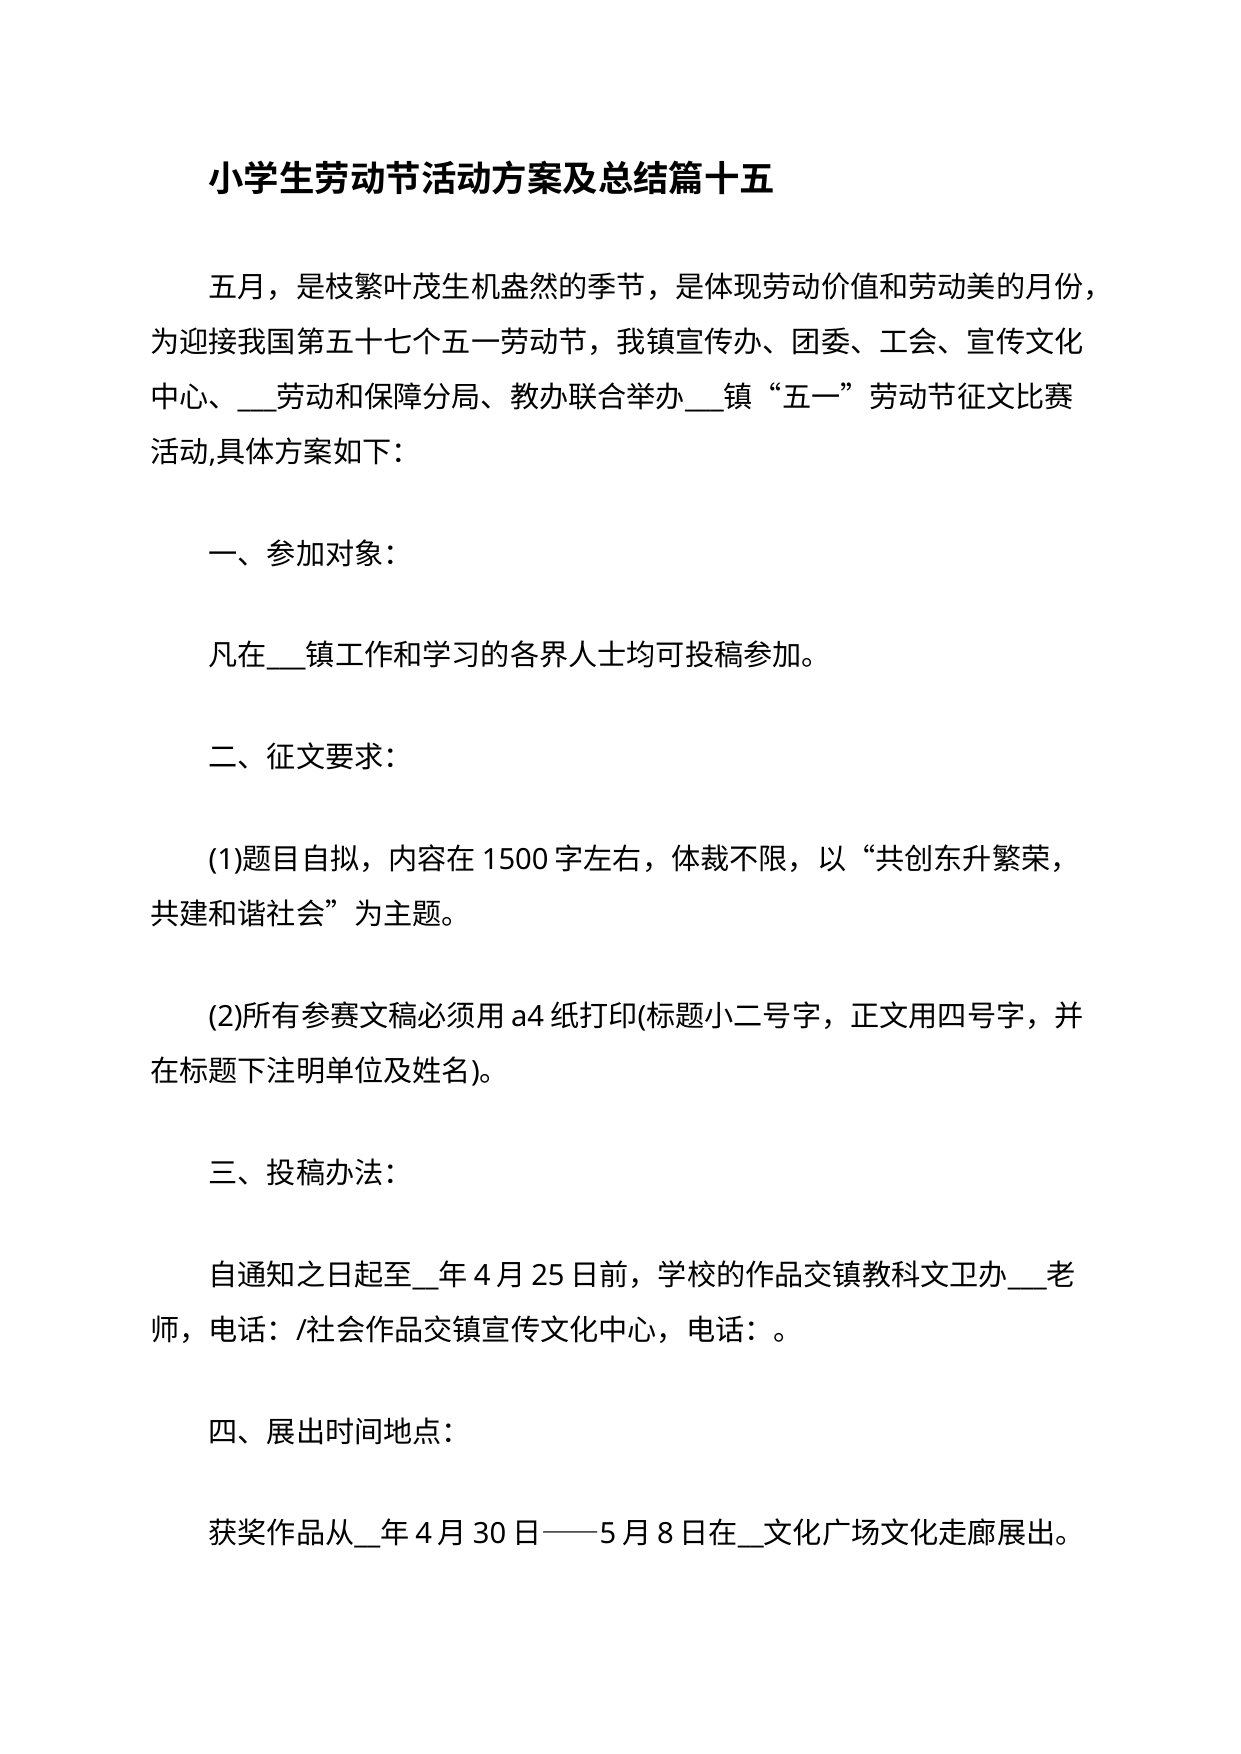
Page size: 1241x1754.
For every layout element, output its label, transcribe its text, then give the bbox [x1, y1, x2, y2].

text 四、展出时间地点： [150, 1408, 1090, 1451]
text 三、投稿办法： [150, 1149, 1090, 1192]
text (1)题目自拟，内容在1500字左右，体裁不限，以“共创东升繁荣，共建和谐社会”为主题。 [150, 836, 1090, 933]
text 自通知之日起至__年4月25日前，学校的作品交镇教科文卫办___老师，电话：/社会作品交镇宣传文化中心，电话：。 [150, 1251, 1090, 1349]
text 凡在___镇工作和学习的各界人士均可投稿参加。 [150, 632, 1090, 674]
text (2)所有参赛文稿必须用a4纸打印(标题小二号字，正文用四号字，并在标题下注明单位及姓名)。 [150, 992, 1090, 1090]
text 小学生劳动节活动方案及总结篇十五 [150, 150, 1090, 201]
text 二、征文要求： [150, 734, 1090, 776]
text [150, 1510, 1090, 1552]
text 一、参加对象： [150, 530, 1090, 572]
text 五月，是枝繁叶茂生机盎然的季节，是体现劳动价值和劳动美的月份，为迎接我国第五十七个五一劳动节，我镇宣传办、团委、工会、宣传文化中心、___劳动和保障分局、教办联合举办___镇“五一”劳动节征文比赛活动,具体方案如下： [150, 263, 1090, 471]
